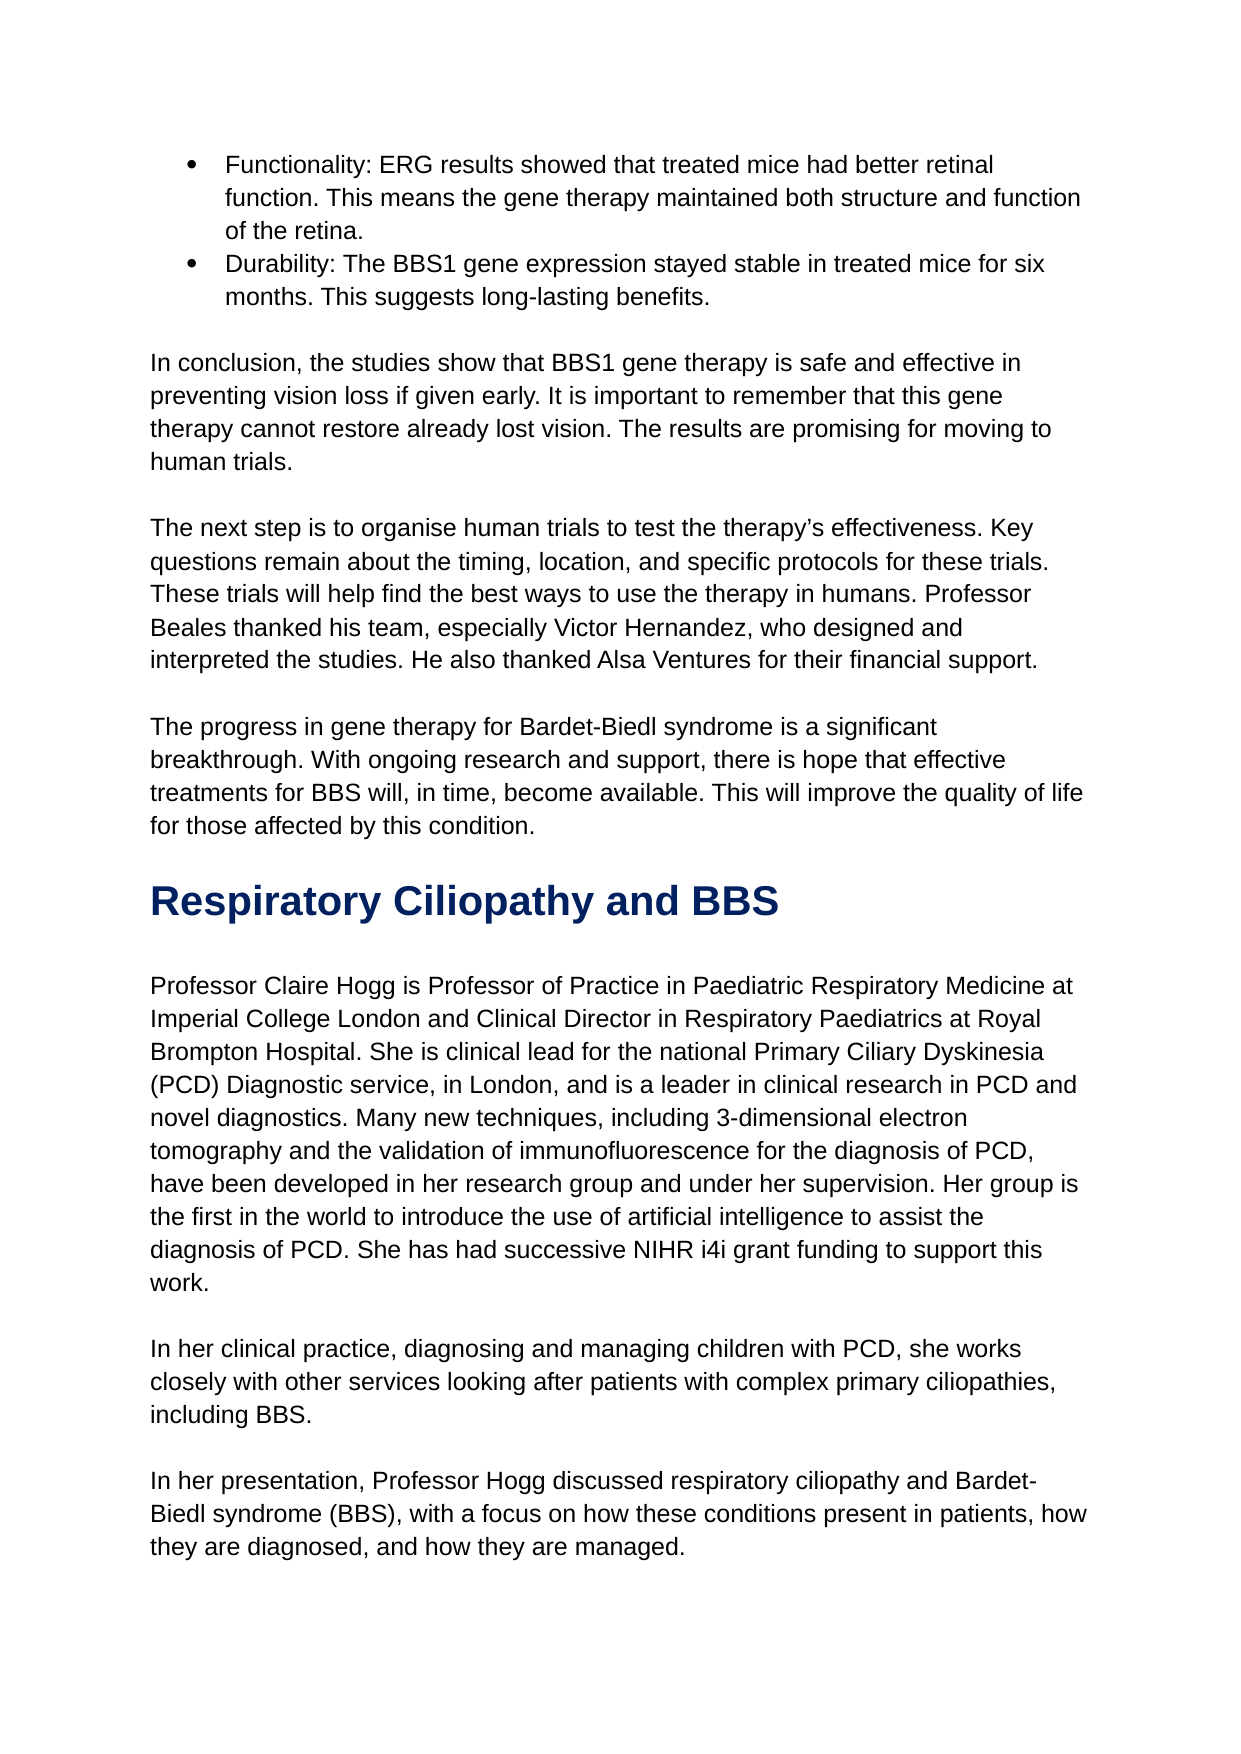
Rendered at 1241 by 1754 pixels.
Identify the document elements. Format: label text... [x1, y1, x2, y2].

text Professor Claire Hogg is Professor of Practice in Paediatric Respiratory Medicine at Imperial College London and Clinical Director in Respiratory Paediatrics at Royal Brompton Hospital. She is clinical lead for the national Primary Ciliary Dyskinesia (PCD) Diagnostic service, in London, and is a leader in clinical research in PCD and novel diagnostics. Many new techniques, including 3-dimensional electron tomography and the validation of immunofluorescence for the diagnosis of PCD, have been developed in her research group and under her supervision. Her group is the first in the world to introduce the use of artificial intelligence to assist the diagnosis of PCD. She has had successive NIHR i4i grant funding to support this work. [150, 971, 1090, 1297]
text In her clinical practice, diagnosing and managing children with PCD, she works closely with other services looking after patients with complex primary ciliopathies, including BBS. [150, 1334, 1090, 1429]
subtitle Respiratory Ciliopathy and BBS [150, 877, 1090, 924]
list Functionality: ERG results showed that treated mice had better retinal function. This means the gene therapy maintained both structure and function of the retina. [187, 150, 1090, 245]
text In conclusion, the studies show that BBS1 gene therapy is safe and effective in preventing vision loss if given early. It is important to remember that this gene therapy cannot restore already lost vision. The results are promising for moving to human trials. [150, 348, 1090, 476]
text In her presentation, Professor Hogg discussed respiratory ciliopathy and Bardet-Biedl syndrome (BBS), with a focus on how these conditions present in patients, how they are diagnosed, and how they are managed. [150, 1466, 1090, 1561]
text The progress in gene therapy for Bardet-Biedl syndrome is a significant breakthrough. With ongoing research and support, there is hope that effective treatments for BBS will, in time, become available. This will improve the quality of life for those affected by this condition. [150, 712, 1090, 839]
list Durability: The BBS1 gene expression stayed stable in treated mice for six months. This suggests long-lasting benefits. [187, 249, 1090, 311]
text The next step is to organise human trials to test the therapy’s effectiveness. Key questions remain about the timing, location, and specific protocols for these trials. These trials will help find the best ways to use the therapy in humans. Professor Beales thanked his team, especially Victor Hernandez, who designed and interpreted the studies. He also thanked Alsa Ventures for their financial support. [150, 513, 1090, 674]
